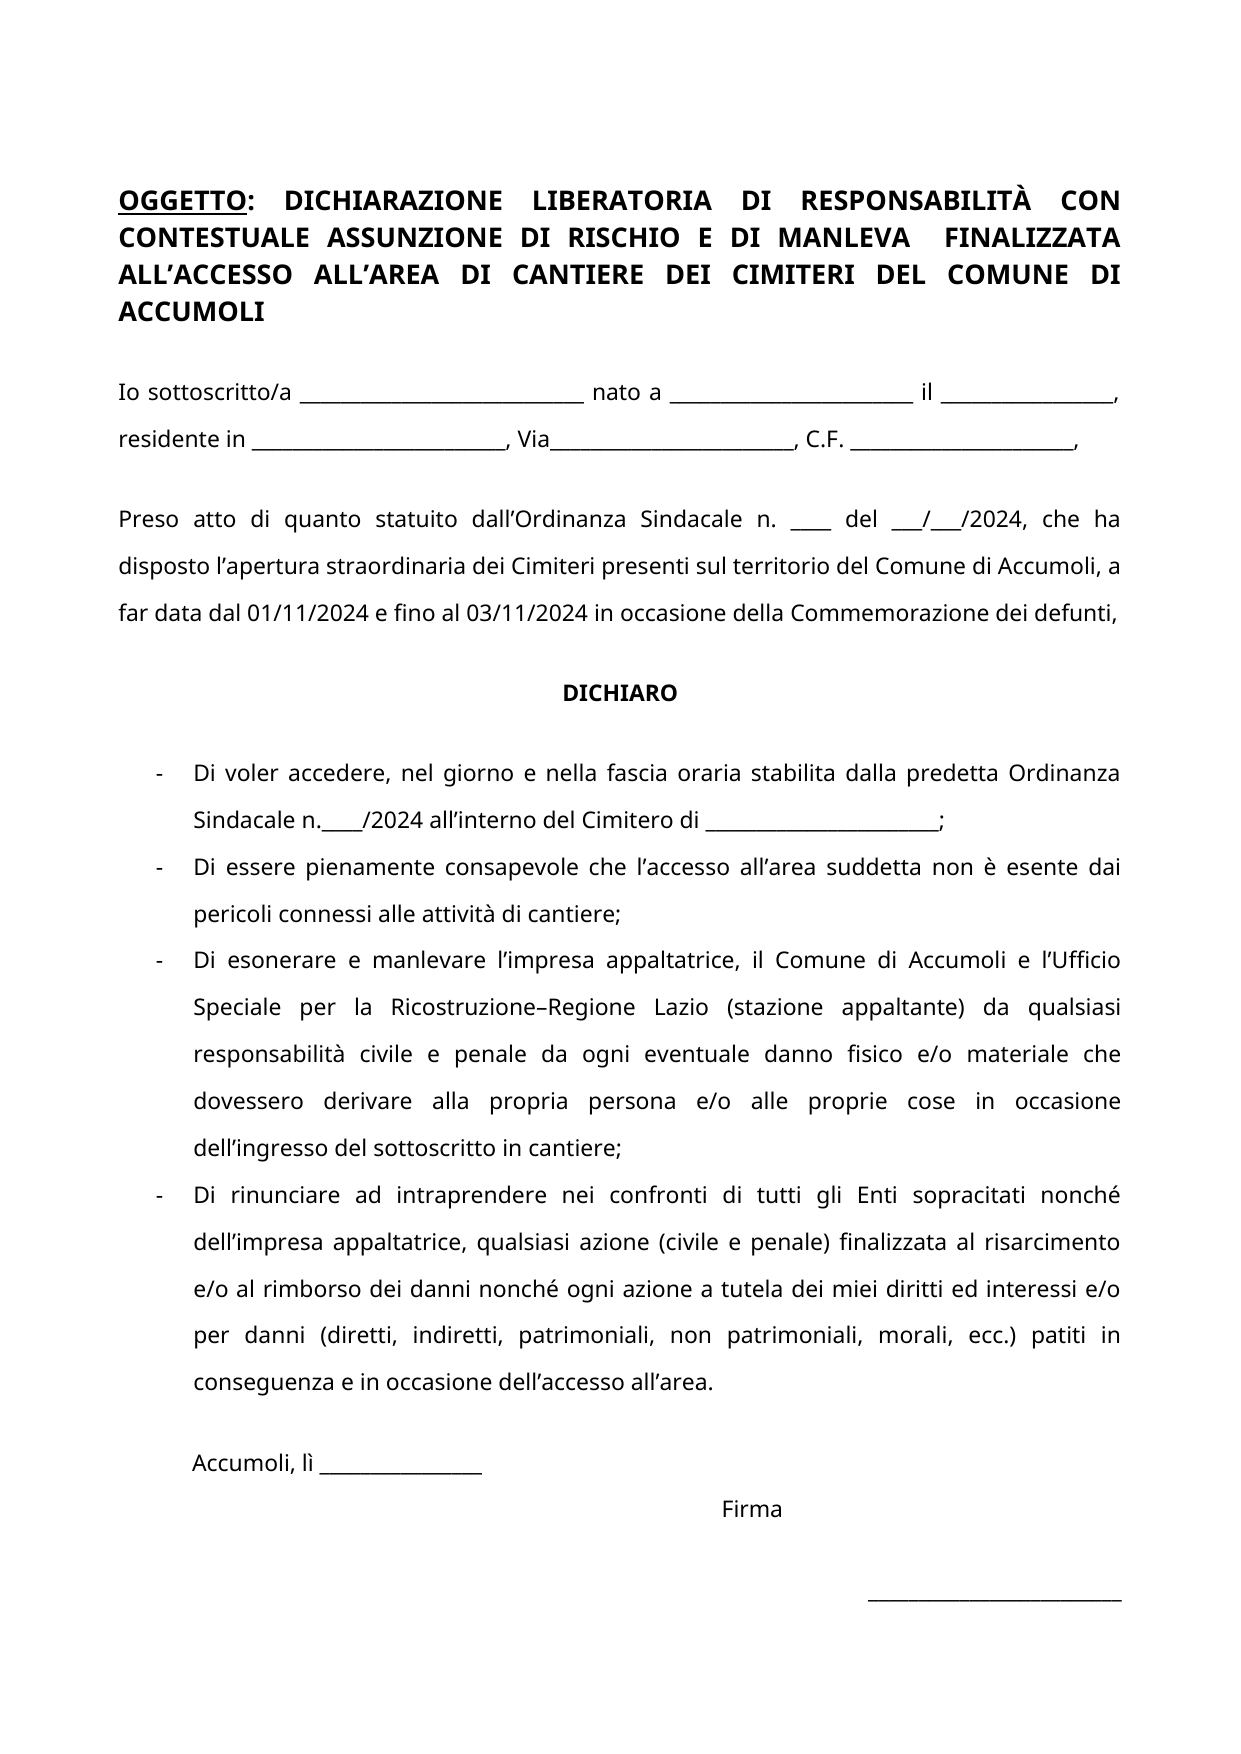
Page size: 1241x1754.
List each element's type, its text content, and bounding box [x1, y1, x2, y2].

list Di rinunciare ad intraprendere nei confronti di tutti gli Enti sopracitati nonché dell’impresa appaltatrice, qualsiasi azione (civile e penale) finalizzata al risarcimento e/o al rimborso dei danni nonché ogni azione a tutela dei miei diritti ed interessi e/o per danni (diretti, indiretti, patrimoniali, non patrimoniali, morali, ecc.) patiti in conseguenza e in occasione dell’accesso all’area. [156, 1179, 1122, 1398]
text DICHIARO [118, 677, 1122, 708]
text Accumoli, lì ________________ Firma [192, 1447, 1122, 1525]
text Preso atto di quanto statuito dall’Ordinanza Sindacale n. ____ del ___/___/2024, che ha disposto l’apertura straordinaria dei Cimiteri presenti sul territorio del Comune di Accumoli, a far data dal 01/11/2024 e fino al 03/11/2024 in occasione della Commemorazione dei defunti, [118, 503, 1122, 628]
text Io sottoscritto/a ____________________________ nato a ________________________ il _________________, residente in _________________________, Via________________________, C.F. ______________________, [118, 376, 1122, 454]
text OGGETTO: DICHIARAZIONE LIBERATORIA DI RESPONSABILITÀ CON CONTESTUALE ASSUNZIONE DI RISCHIO E DI MANLEVA FINALIZZATA ALL’ACCESSO ALL’AREA DI CANTIERE DEI CIMITERI DEL COMUNE DI ACCUMOLI [118, 182, 1122, 363]
text _________________________ [156, 1574, 1122, 1605]
list Di voler accedere, nel giorno e nella fascia oraria stabilita dalla predetta Ordinanza Sindacale n.____/2024 all’interno del Cimitero di _______________________; [156, 757, 1122, 835]
list Di esonerare e manlevare l’impresa appaltatrice, il Comune di Accumoli e l’Ufficio Speciale per la Ricostruzione–Regione Lazio (stazione appaltante) da qualsiasi responsabilità civile e penale da ogni eventuale danno fisico e/o materiale che dovessero derivare alla propria persona e/o alle proprie cose in occasione dell’ingresso del sottoscritto in cantiere; [156, 944, 1122, 1163]
list Di essere pienamente consapevole che l’accesso all’area suddetta non è esente dai pericoli connessi alle attività di cantiere; [156, 851, 1122, 929]
